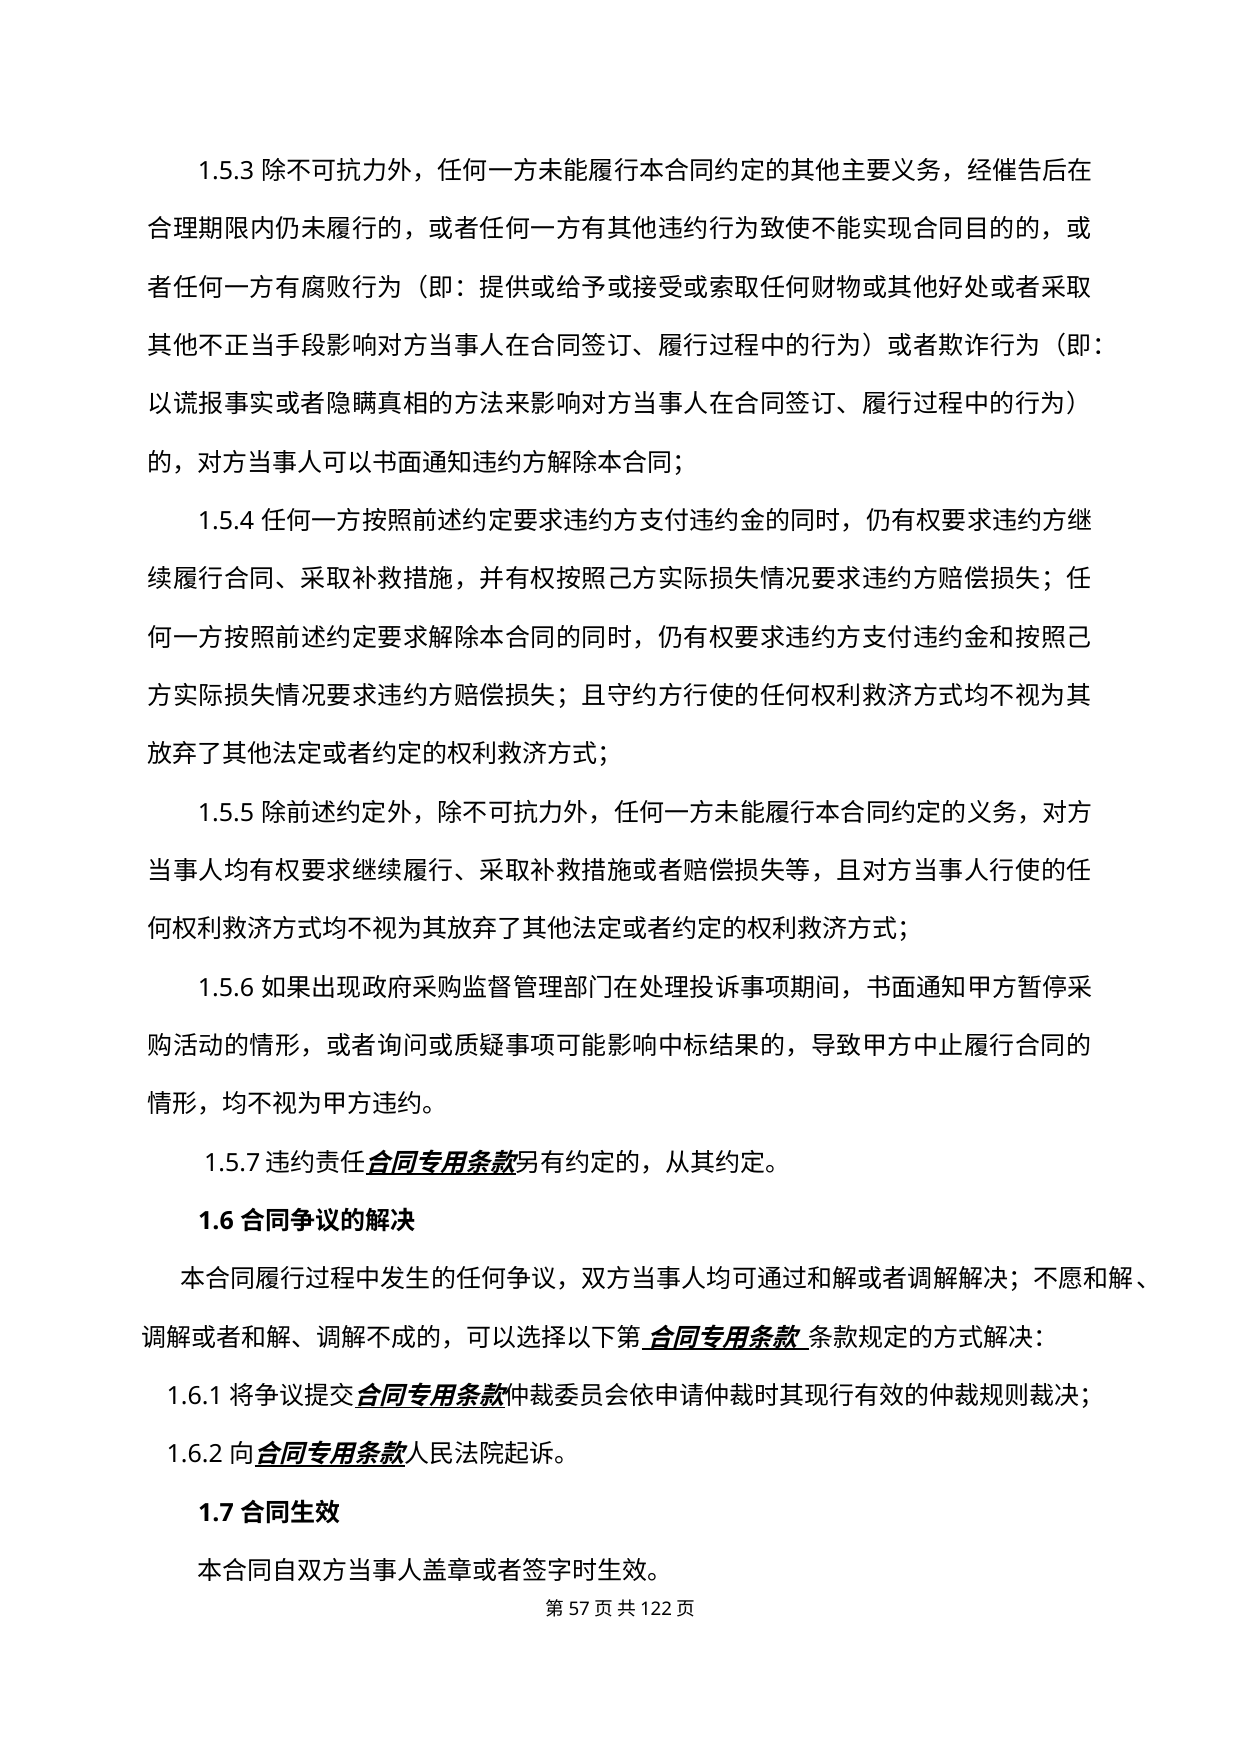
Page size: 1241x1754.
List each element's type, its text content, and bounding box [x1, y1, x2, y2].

text 1.5.5 除前述约定外，除不可抗力外，任何一方未能履行本合同约定的义务，对方当事人均有权要求继续履行、采取补救措施或者赔偿损失等，且对方当事人行使的任何权利救济方式均不视为其放弃了其他法定或者约定的权利救济方式； [148, 774, 1092, 949]
text 1.5.7违约责任合同专用条款另有约定的，从其约定。 [104, 1124, 1136, 1183]
text 1.6.2 向合同专用条款人民法院起诉。 [104, 1416, 1136, 1474]
text 1.6 合同争议的解决 [148, 1183, 1092, 1241]
text 1.5.4 任何一方按照前述约定要求违约方支付违约金的同时，仍有权要求违约方继续履行合同、采取补救措施，并有权按照己方实际损失情况要求违约方赔偿损失；任何一方按照前述约定要求解除本合同的同时，仍有权要求违约方支付违约金和按照己方实际损失情况要求违约方赔偿损失；且守约方行使的任何权利救济方式均不视为其放弃了其他法定或者约定的权利救济方式； [148, 483, 1092, 774]
text 1.5.6 如果出现政府采购监督管理部门在处理投诉事项期间，书面通知甲方暂停采购活动的情形，或者询问或质疑事项可能影响中标结果的，导致甲方中止履行合同的情形，均不视为甲方违约。 [148, 949, 1092, 1124]
text 本合同自双方当事人盖章或者签字时生效。 [148, 1533, 1092, 1591]
text 1.5.3 除不可抗力外，任何一方未能履行本合同约定的其他主要义务，经催告后在合理期限内仍未履行的，或者任何一方有其他违约行为致使不能实现合同目的的，或者任何一方有腐败行为（即：提供或给予或接受或索取任何财物或其他好处或者采取其他不正当手段影响对方当事人在合同签订、履行过程中的行为）或者欺诈行为（即：以谎报事实或者隐瞒真相的方法来影响对方当事人在合同签订、履行过程中的行为）的，对方当事人可以书面通知违约方解除本合同； [148, 133, 1092, 483]
text 1.7 合同生效 [148, 1474, 1092, 1533]
text 1.6.1 将争议提交合同专用条款仲裁委员会依申请仲裁时其现行有效的仲裁规则裁决； [104, 1358, 1136, 1416]
text 本合同履行过程中发生的任何争议，双方当事人均可通过和解或者调解解决；不愿和解、调解或者和解、调解不成的，可以选择以下第 合同专用条款 条款规定的方式解决： [141, 1241, 1136, 1358]
